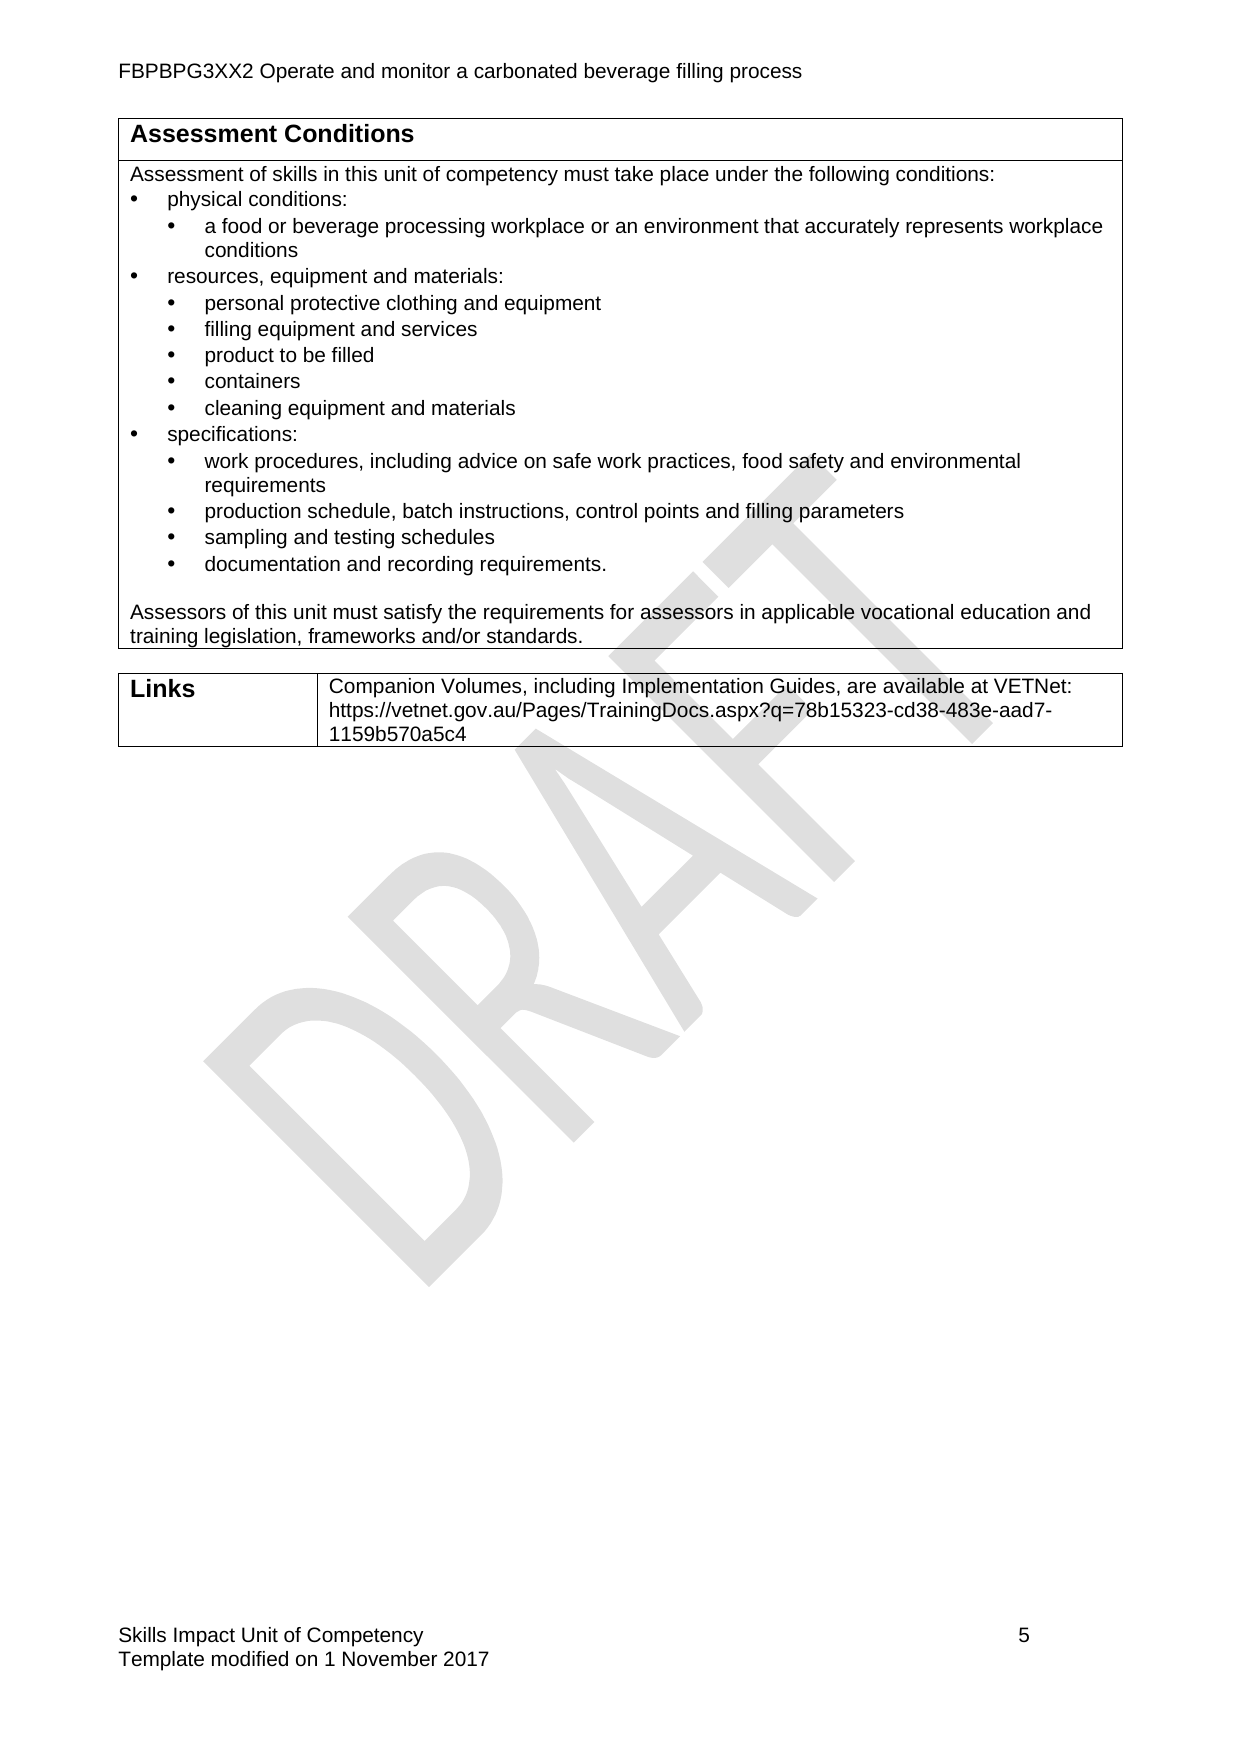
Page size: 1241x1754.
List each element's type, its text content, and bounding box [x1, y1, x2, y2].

table_header Assessment Conditions [119, 119, 1122, 160]
table_header Links [119, 674, 317, 746]
table_cell Assessment of skills in this unit of competency must take place under the following conditions: physical conditions: a food or beverage processing workplace or an environment that accurately represents workplace conditions resources, equipment and materials: personal protective clothing and equipment filling equipment and services product to be filled containers cleaning equipment and materials specifications: work procedures, including advice on safe work practices, food safety and environmental requirements production schedule, batch instructions, control points and filling parameters sampling and testing schedules documentation and recording requirements. Assessors of this unit must satisfy the requirements for assessors in applicable vocational education and training legislation, frameworks and/or standards. [119, 161, 1122, 648]
table_header Companion Volumes, including Implementation Guides, are available at VETNet: https://vetnet.gov.au/Pages/TrainingDocs.aspx?q=78b15323-cd38-483e-aad7-1159b570a5c4 [318, 674, 1122, 746]
